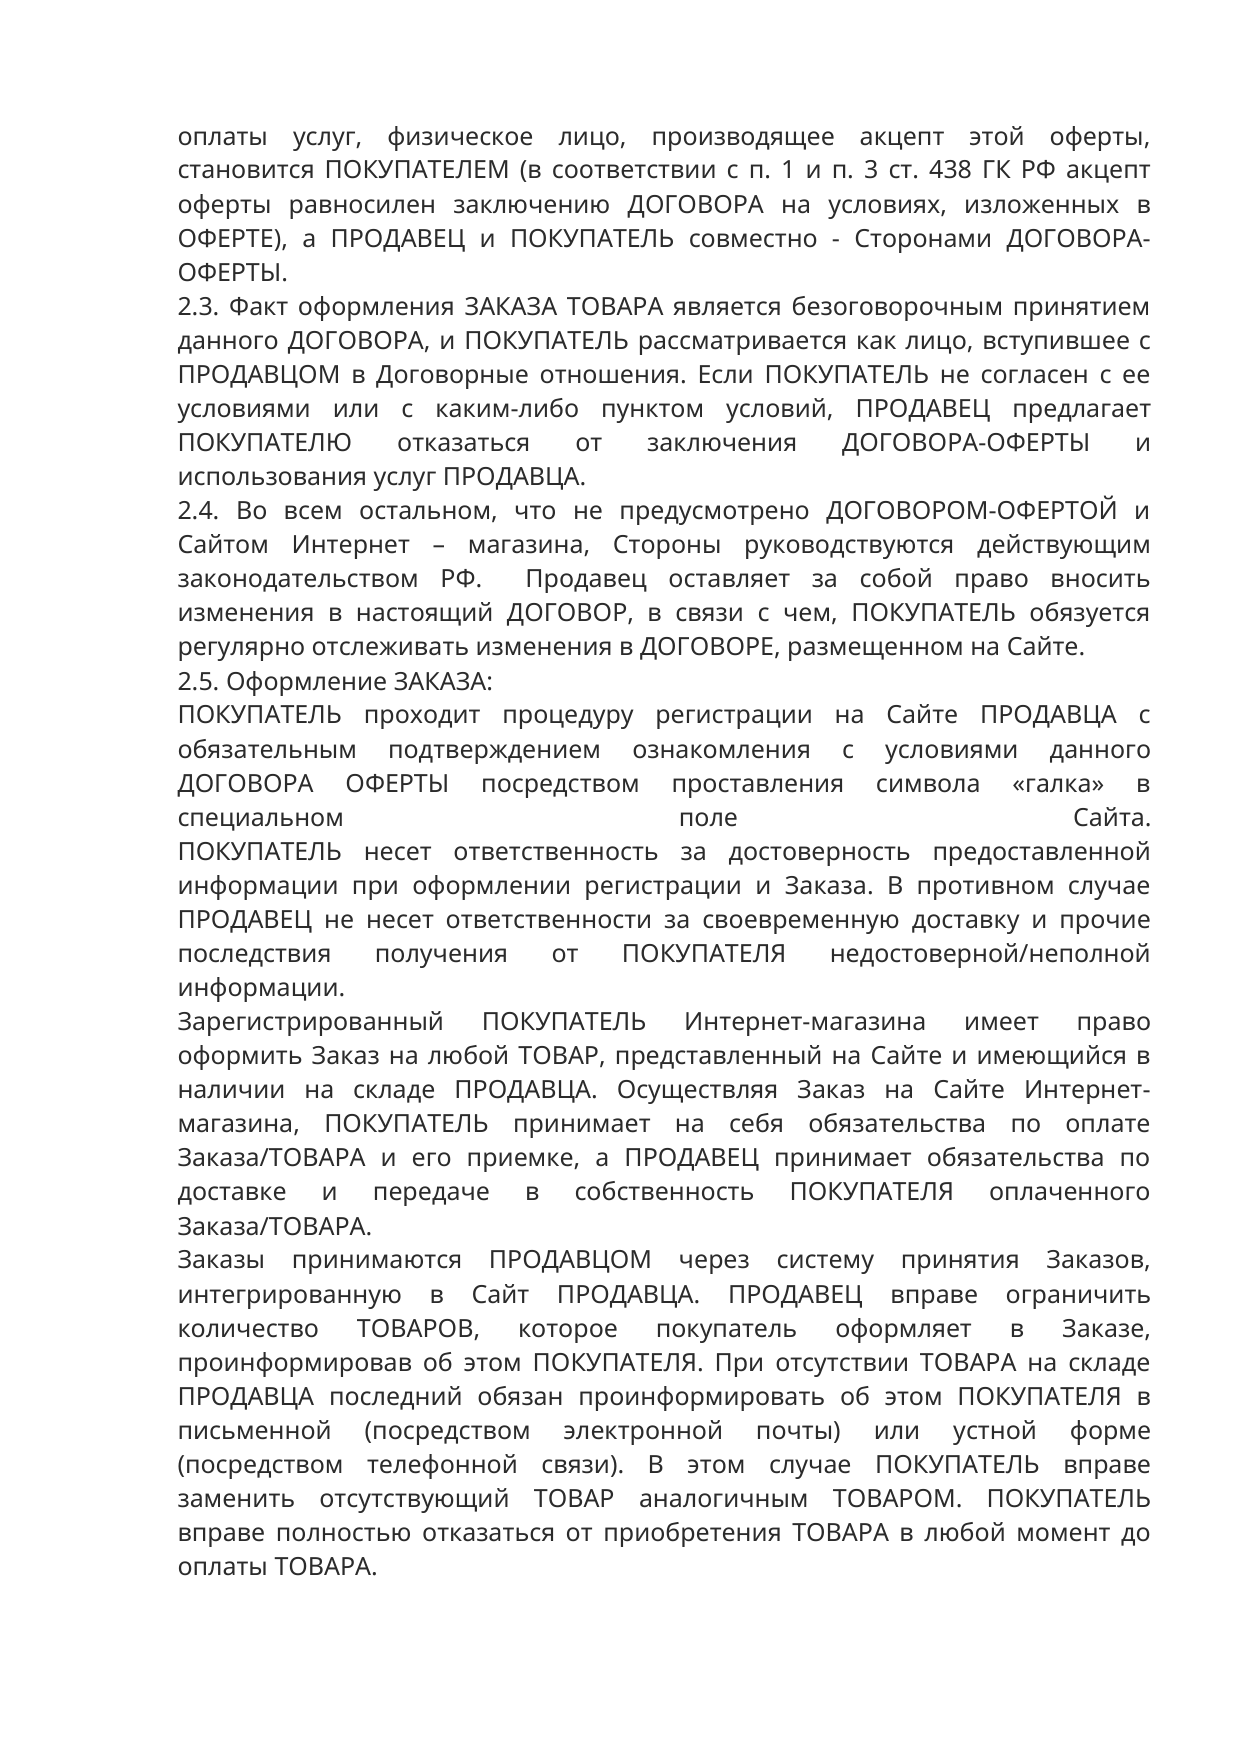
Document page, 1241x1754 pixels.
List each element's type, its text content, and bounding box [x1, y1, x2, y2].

text 2.4. Во всем остальном, что не предусмотрено ДОГОВОРОМ-ОФЕРТОЙ и Сайтом Интернет – магазина, Стороны руководствуются действующим законодательством РФ. Продавец оставляет за собой право вносить изменения в настоящий ДОГОВОР, в связи с чем, ПОКУПАТЕЛЬ обязуется регулярно отслеживать изменения в ДОГОВОРЕ, размещенном на Сайте. [177, 493, 1152, 663]
text 2.5. Оформление ЗАКАЗА: [177, 663, 1152, 697]
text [177, 118, 1152, 493]
text ПОКУПАТЕЛЬ проходит процедуру регистрации на Сайте ПРОДАВЦА с обязательным подтверждением ознакомления с условиями данного ДОГОВОРА ОФЕРТЫ посредством проставления символа «галка» в специальном поле Сайта. ПОКУПАТЕЛЬ несет ответственность за достоверность предоставленной информации при оформлении регистрации и Заказа. В противном случае ПРОДАВЕЦ не несет ответственности за своевременную доставку и прочие последствия получения от ПОКУПАТЕЛЯ недостоверной/неполной информации. Зарегистрированный ПОКУПАТЕЛЬ Интернет-магазина имеет право оформить Заказ на любой ТОВАР, представленный на Сайте и имеющийся в наличии на складе ПРОДАВЦА. Осуществляя Заказ на Сайте Интернет-магазина, ПОКУПАТЕЛЬ принимает на себя обязательства по оплате Заказа/ТОВАРА и его приемке, а ПРОДАВЕЦ принимает обязательства по доставке и передаче в собственность ПОКУПАТЕЛЯ оплаченного Заказа/ТОВАРА. Заказы принимаются ПРОДАВЦОМ через систему принятия Заказов, интегрированную в Сайт ПРОДАВЦА. ПРОДАВЕЦ вправе ограничить количество ТОВАРОВ, которое покупатель оформляет в Заказе, проинформировав об этом ПОКУПАТЕЛЯ. При отсутствии ТОВАРА на складе ПРОДАВЦА последний обязан проинформировать об этом ПОКУПАТЕЛЯ в письменной (посредством электронной почты) или устной форме (посредством телефонной связи). В этом случае ПОКУПАТЕЛЬ вправе заменить отсутствующий ТОВАР аналогичным ТОВАРОМ. ПОКУПАТЕЛЬ вправе полностью отказаться от приобретения ТОВАРА в любой момент до оплаты ТОВАРА. [177, 697, 1152, 1583]
